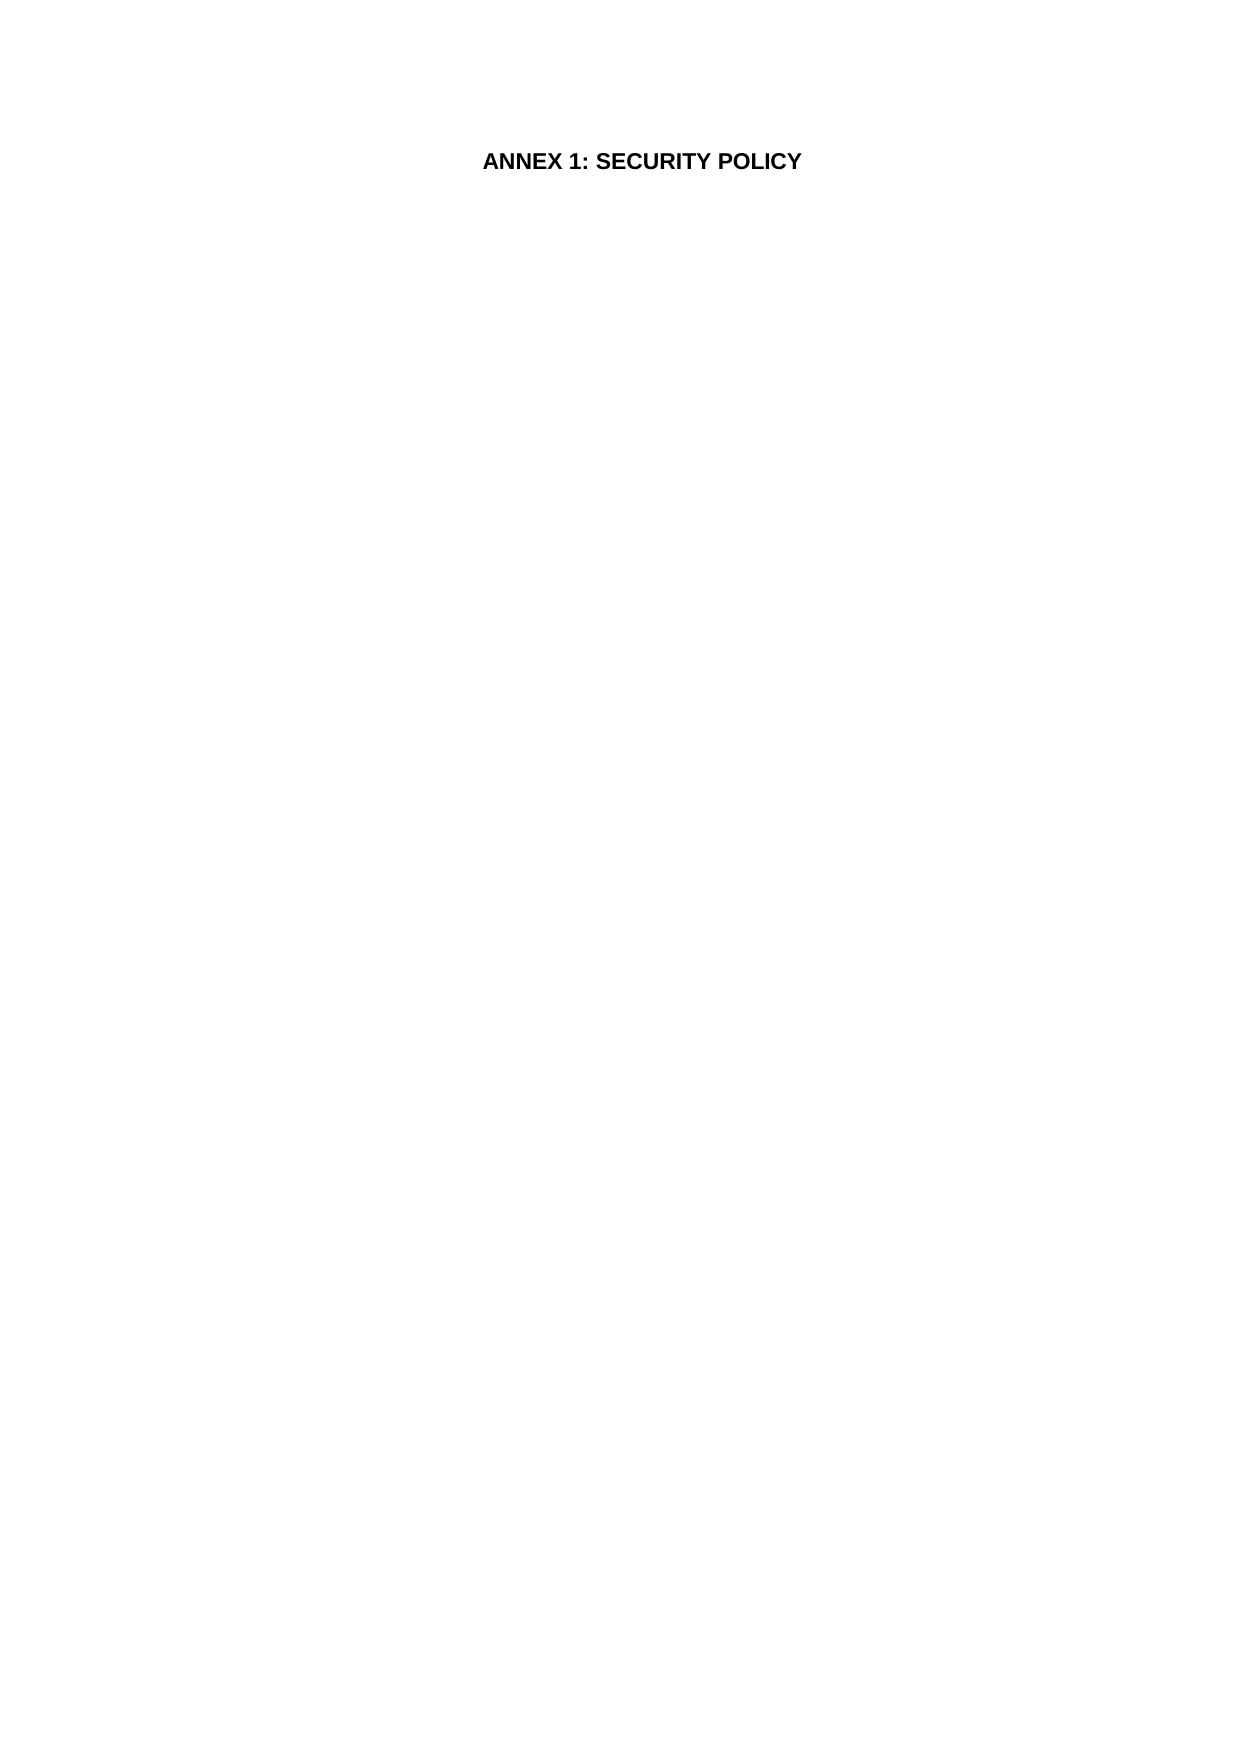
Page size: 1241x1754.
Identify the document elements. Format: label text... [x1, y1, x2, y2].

subtitle ANNEX 1: SECURITY POLICY [208, 148, 1076, 174]
